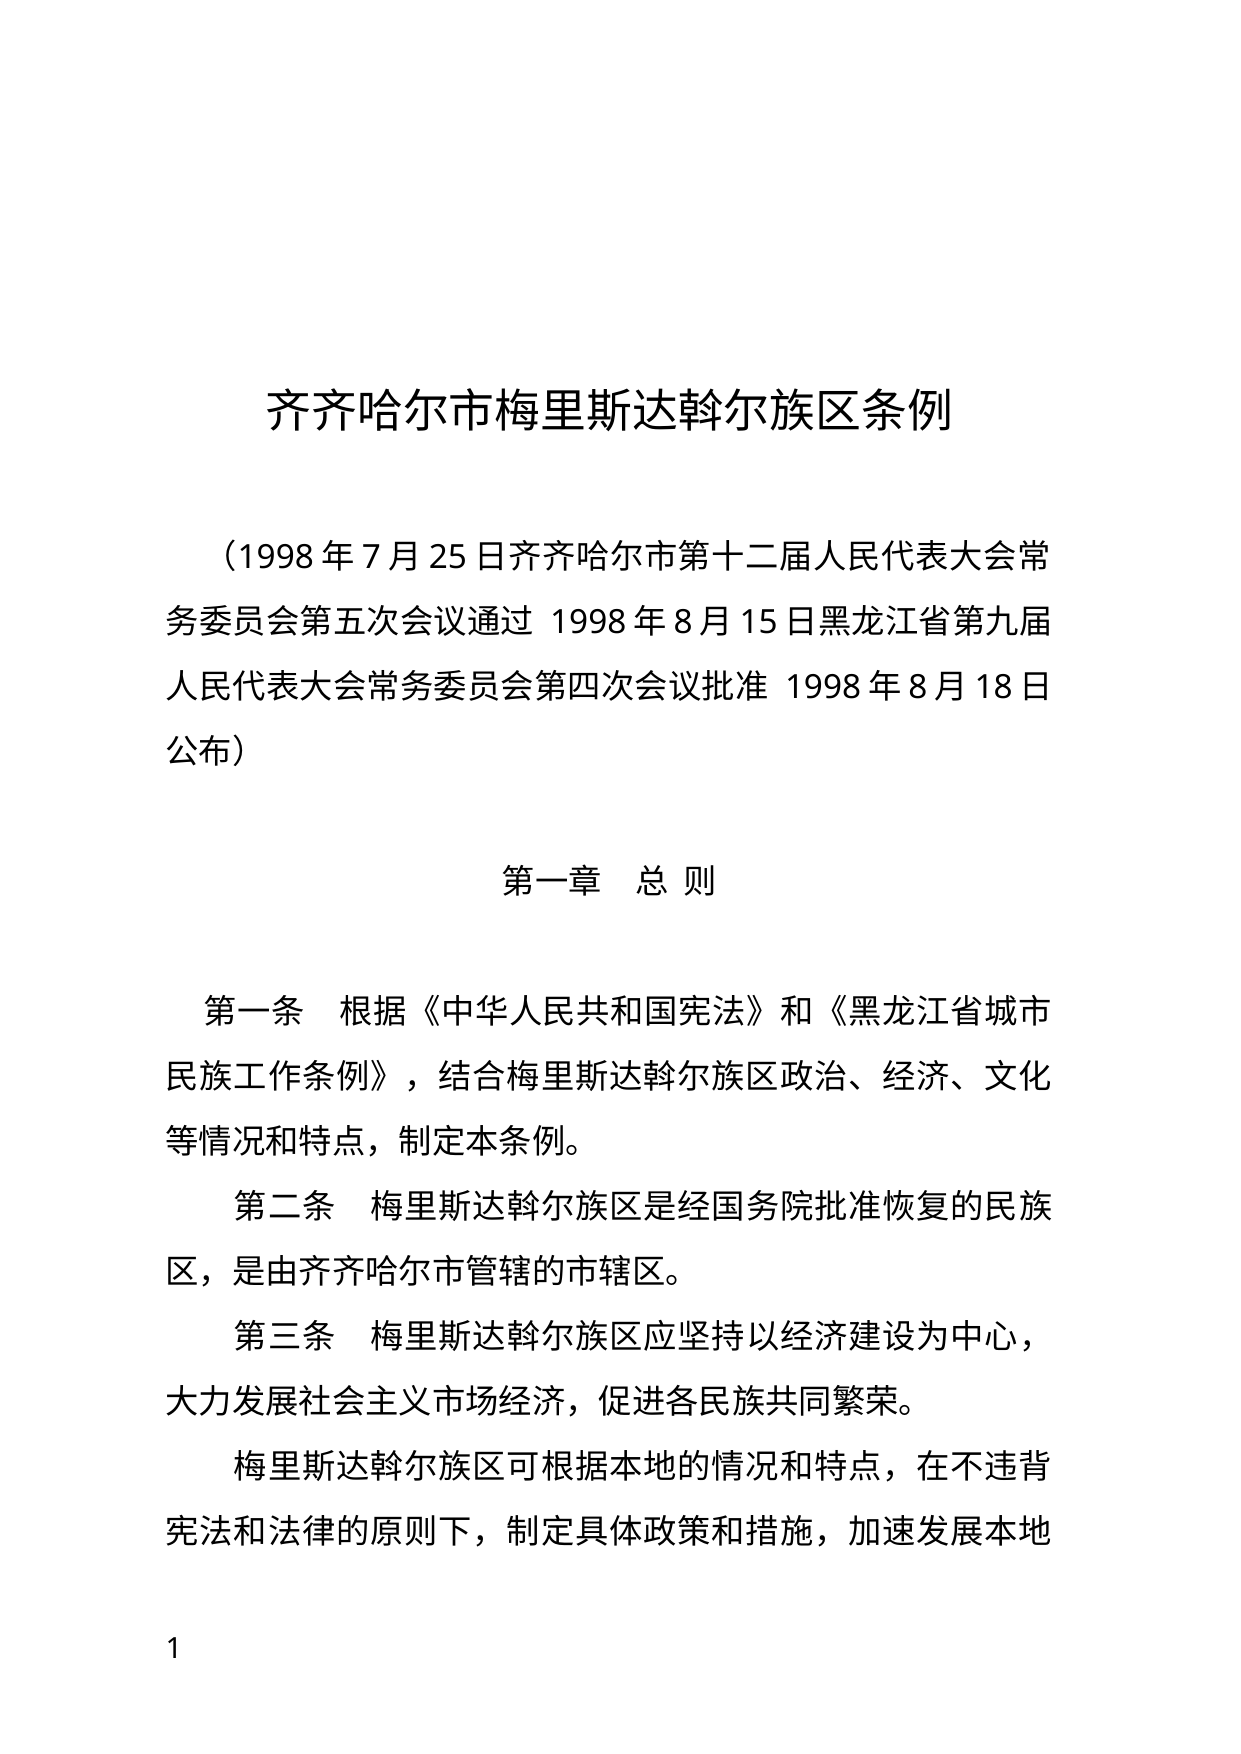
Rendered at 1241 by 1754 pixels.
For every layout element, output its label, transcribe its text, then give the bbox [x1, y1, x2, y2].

text 第三条 梅里斯达斡尔族区应坚持以经济建设为中心，大力发展社会主义市场经济，促进各民族共同繁荣。 [165, 1301, 1053, 1431]
text 第二条 梅里斯达斡尔族区是经国务院批准恢复的民族区，是由齐齐哈尔市管辖的市辖区。 [165, 1171, 1053, 1301]
text 齐齐哈尔市梅里斯达斡尔族区条例 [165, 359, 1053, 456]
text （1998年7月25日齐齐哈尔市第十二届人民代表大会常务委员会第五次会议通过 1998年8月15日黑龙江省第九届人民代表大会常务委员会第四次会议批准 1998年8月18日公布） [165, 521, 1053, 781]
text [165, 1431, 1053, 1561]
text 第一章 总 则 [165, 846, 1053, 911]
text 第一条 根据《中华人民共和国宪法》和《黑龙江省城市民族工作条例》，结合梅里斯达斡尔族区政治、经济、文化等情况和特点，制定本条例。 [165, 976, 1053, 1171]
